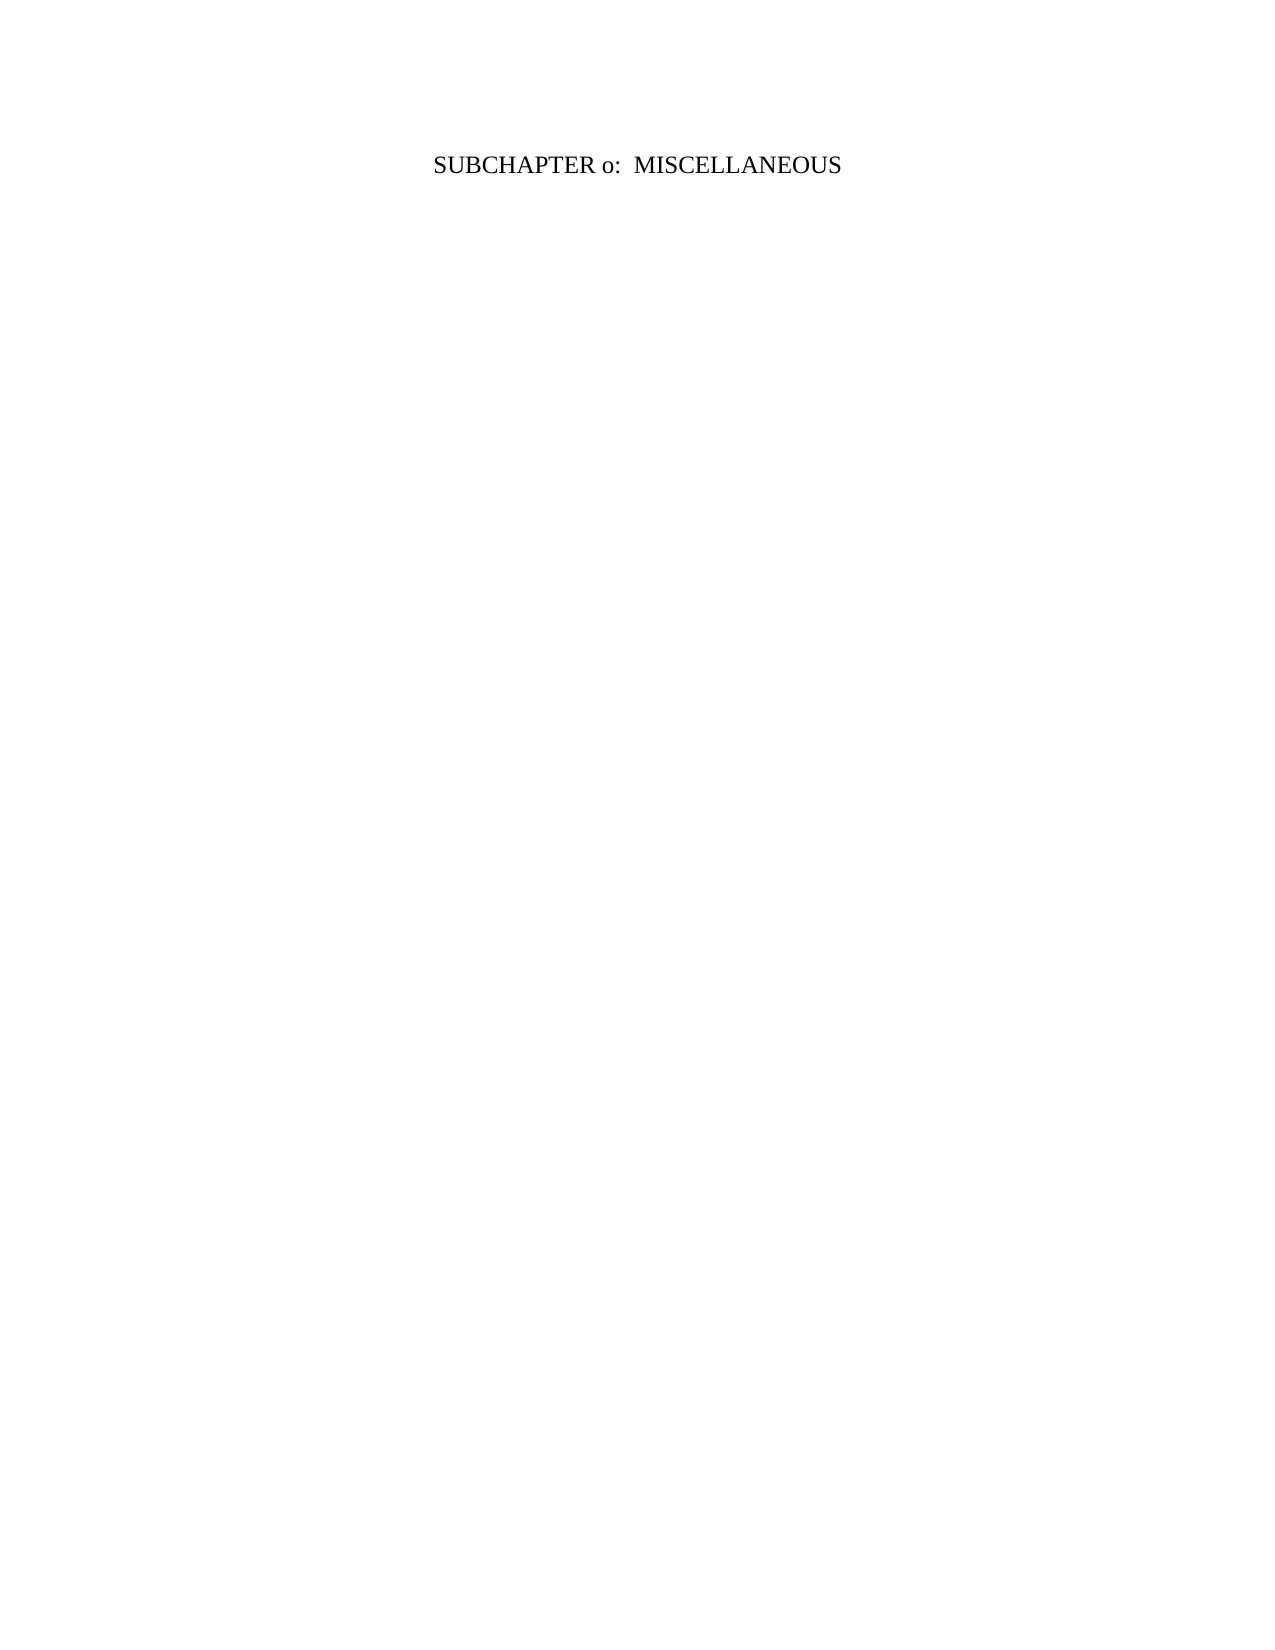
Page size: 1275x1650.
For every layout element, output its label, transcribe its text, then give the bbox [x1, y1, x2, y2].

text SUBCHAPTER o: MISCELLANEOUS [150, 150, 1125, 179]
